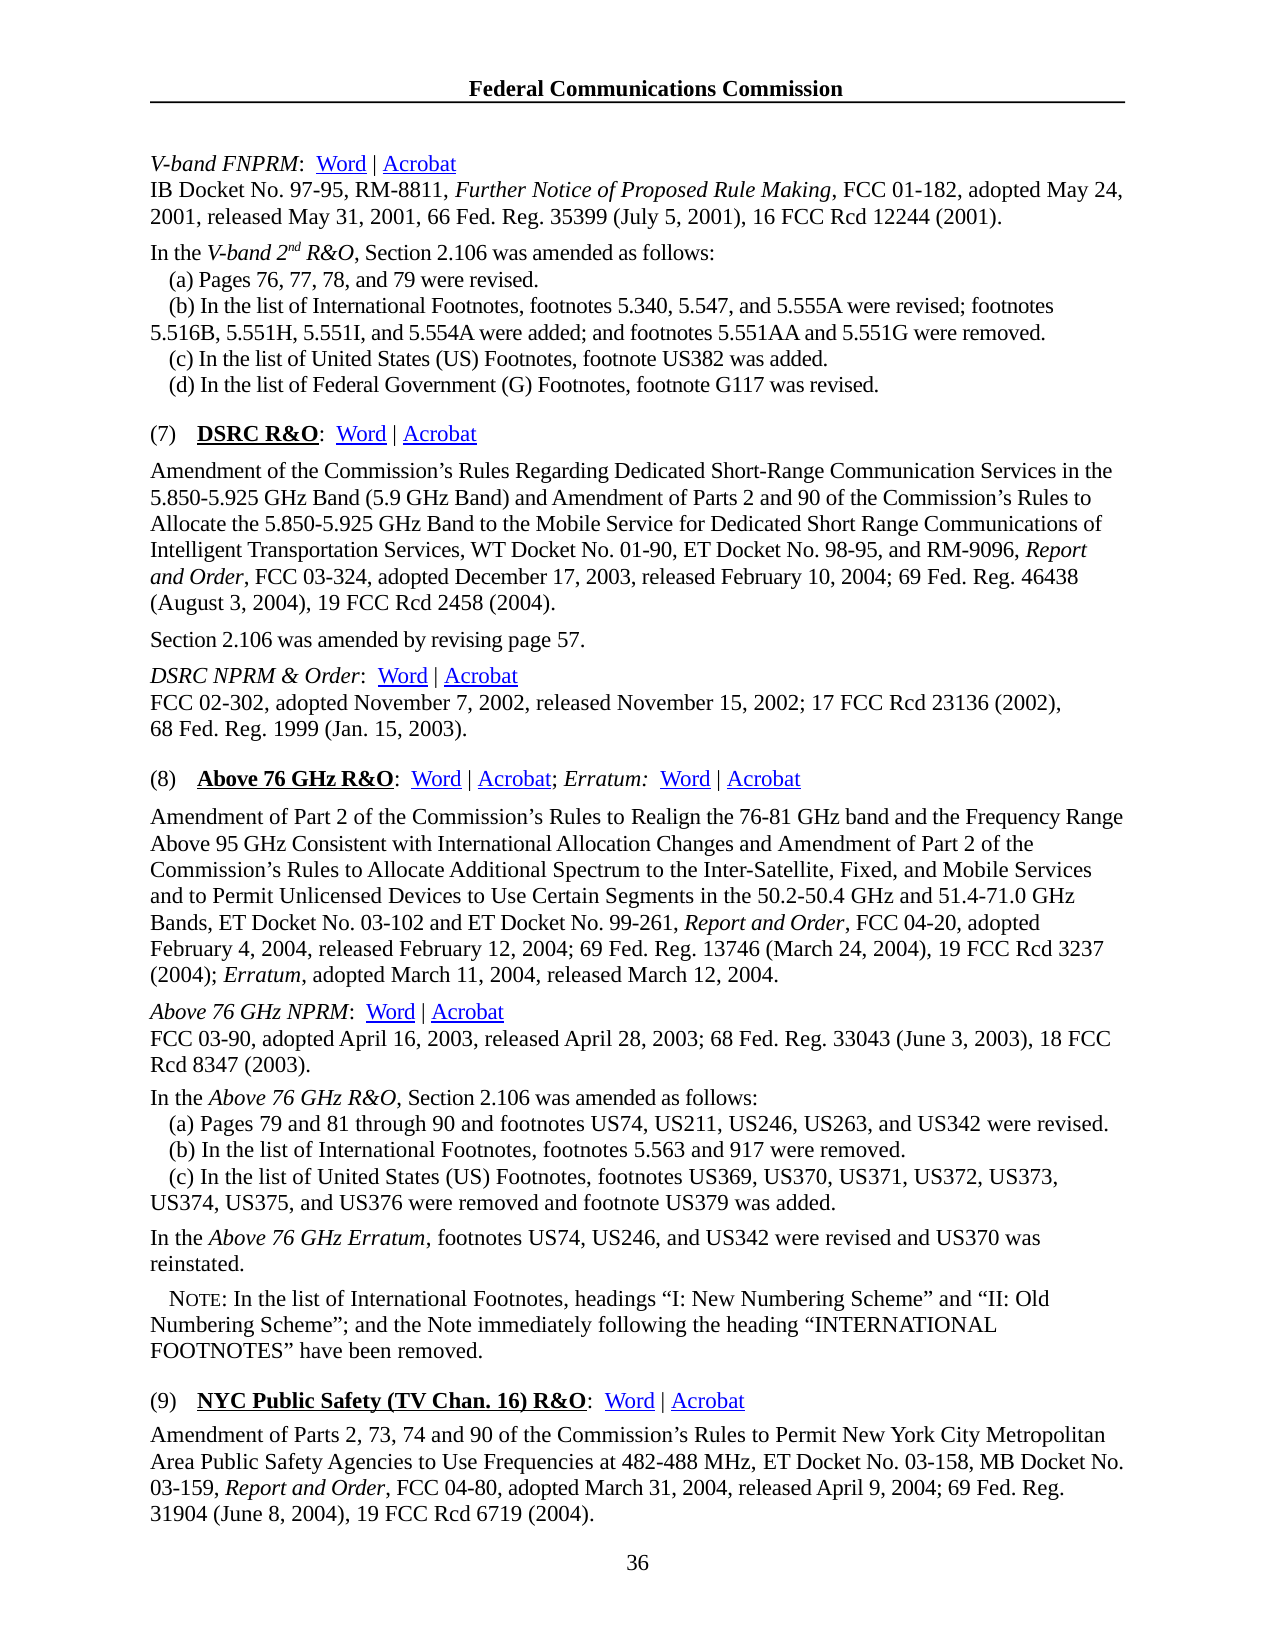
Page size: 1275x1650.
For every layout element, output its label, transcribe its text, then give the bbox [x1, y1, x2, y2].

text FCC 02-302, adopted November 7, 2002, released November 15, 2002; 17 FCC Rcd 23136 (2002), 68 Fed. Reg. 1999 (Jan. 15, 2003). [150, 689, 1125, 742]
text DSRC NPRM & Order: Word | Acrobat [150, 663, 1125, 689]
text (a) Pages 76, 77, 78, and 79 were revised. [150, 266, 1125, 292]
text V-band FNPRM: Word | Acrobat [150, 150, 1125, 176]
text Note: In the list of International Footnotes, headings “I: New Numbering Scheme” and “II: Old Numbering Scheme”; and the Note immediately following the heading “INTERNATIONAL FOOTNOTES” have been removed. [150, 1285, 1125, 1364]
text IB Docket No. 97-95, RM-8811, Further Notice of Proposed Rule Making, FCC 01-182, adopted May 24, 2001, released May 31, 2001, 66 Fed. Reg. 35399 (July 5, 2001), 16 FCC Rcd 12244 (2001). [150, 176, 1125, 229]
text (d) In the list of Federal Government (G) Footnotes, footnote G117 was revised. [150, 371, 1125, 398]
text Amendment of Part 2 of the Commission’s Rules to Realign the 76-81 GHz band and the Frequency Range Above 95 GHz Consistent with International Allocation Changes and Amendment of Part 2 of the Commission’s Rules to Allocate Additional Spectrum to the Inter-Satellite, Fixed, and Mobile Services and to Permit Unlicensed Devices to Use Certain Segments in the 50.2-50.4 GHz and 51.4-71.0 GHz Bands, ET Docket No. 03-102 and ET Docket No. 99-261, Report and Order, FCC 04-20, adopted February 4, 2004, released February 12, 2004; 69 Fed. Reg. 13746 (March 24, 2004), 19 FCC Rcd 3237 (2004); Erratum, adopted March 11, 2004, released March 12, 2004. [150, 803, 1125, 988]
text Amendment of Parts 2, 73, 74 and 90 of the Commission’s Rules to Permit New York City Metropolitan Area Public Safety Agencies to Use Frequencies at 482-488 MHz, ET Docket No. 03-158, MB Docket No. 03-159, Report and Order, FCC 04-80, adopted March 31, 2004, released April 9, 2004; 69 Fed. Reg. 31904 (June 8, 2004), 19 FCC Rcd 6719 (2004). [150, 1421, 1125, 1527]
text Amendment of the Commission’s Rules Regarding Dedicated Short-Range Communication Services in the 5.850-5.925 GHz Band (5.9 GHz Band) and Amendment of Parts 2 and 90 of the Commission’s Rules to Allocate the 5.850-5.925 GHz Band to the Mobile Service for Dedicated Short Range Communications of Intelligent Transportation Services, WT Docket No. 01-90, ET Docket No. 98-95, and RM-9096, Report and Order, FCC 03-324, adopted December 17, 2003, released February 10, 2004; 69 Fed. Reg. 46438 (August 3, 2004), 19 FCC Rcd 2458 (2004). [150, 457, 1125, 615]
text (9) NYC Public Safety (TV Chan. 16) R&O: Word | Acrobat [150, 1387, 1125, 1413]
text (8) Above 76 GHz R&O: Word | Acrobat; Erratum: Word | Acrobat [150, 764, 1125, 791]
text (b) In the list of International Footnotes, footnotes 5.340, 5.547, and 5.555A were revised; footnotes 5.516B, 5.551H, 5.551I, and 5.554A were added; and footnotes 5.551AA and 5.551G were removed. [150, 292, 1125, 345]
text In the Above 76 GHz Erratum, footnotes US74, US246, and US342 were revised and US370 was reinstated. [150, 1224, 1125, 1276]
text Section 2.106 was amended by revising page 57. [150, 626, 1125, 652]
text In the Above 76 GHz R&O, Section 2.106 was amended as follows: [150, 1084, 1125, 1110]
text (b) In the list of International Footnotes, footnotes 5.563 and 917 were removed. [150, 1136, 1125, 1163]
text (c) In the list of United States (US) Footnotes, footnotes US369, US370, US371, US372, US373, US374, US375, and US376 were removed and footnote US379 was added. [150, 1163, 1125, 1215]
text (7) DSRC R&O: Word | Acrobat [150, 421, 1125, 447]
text (c) In the list of United States (US) Footnotes, footnote US382 was added. [150, 345, 1125, 371]
text In the V-band 2nd R&O, Section 2.106 was amended as follows: [150, 239, 1125, 266]
text (a) Pages 79 and 81 through 90 and footnotes US74, US211, US246, US263, and US342 were revised. [150, 1110, 1125, 1136]
text FCC 03-90, adopted April 16, 2003, released April 28, 2003; 68 Fed. Reg. 33043 (June 3, 2003), 18 FCC Rcd 8347 (2003). [150, 1025, 1125, 1077]
text Above 76 GHz NPRM: Word | Acrobat [150, 998, 1125, 1025]
